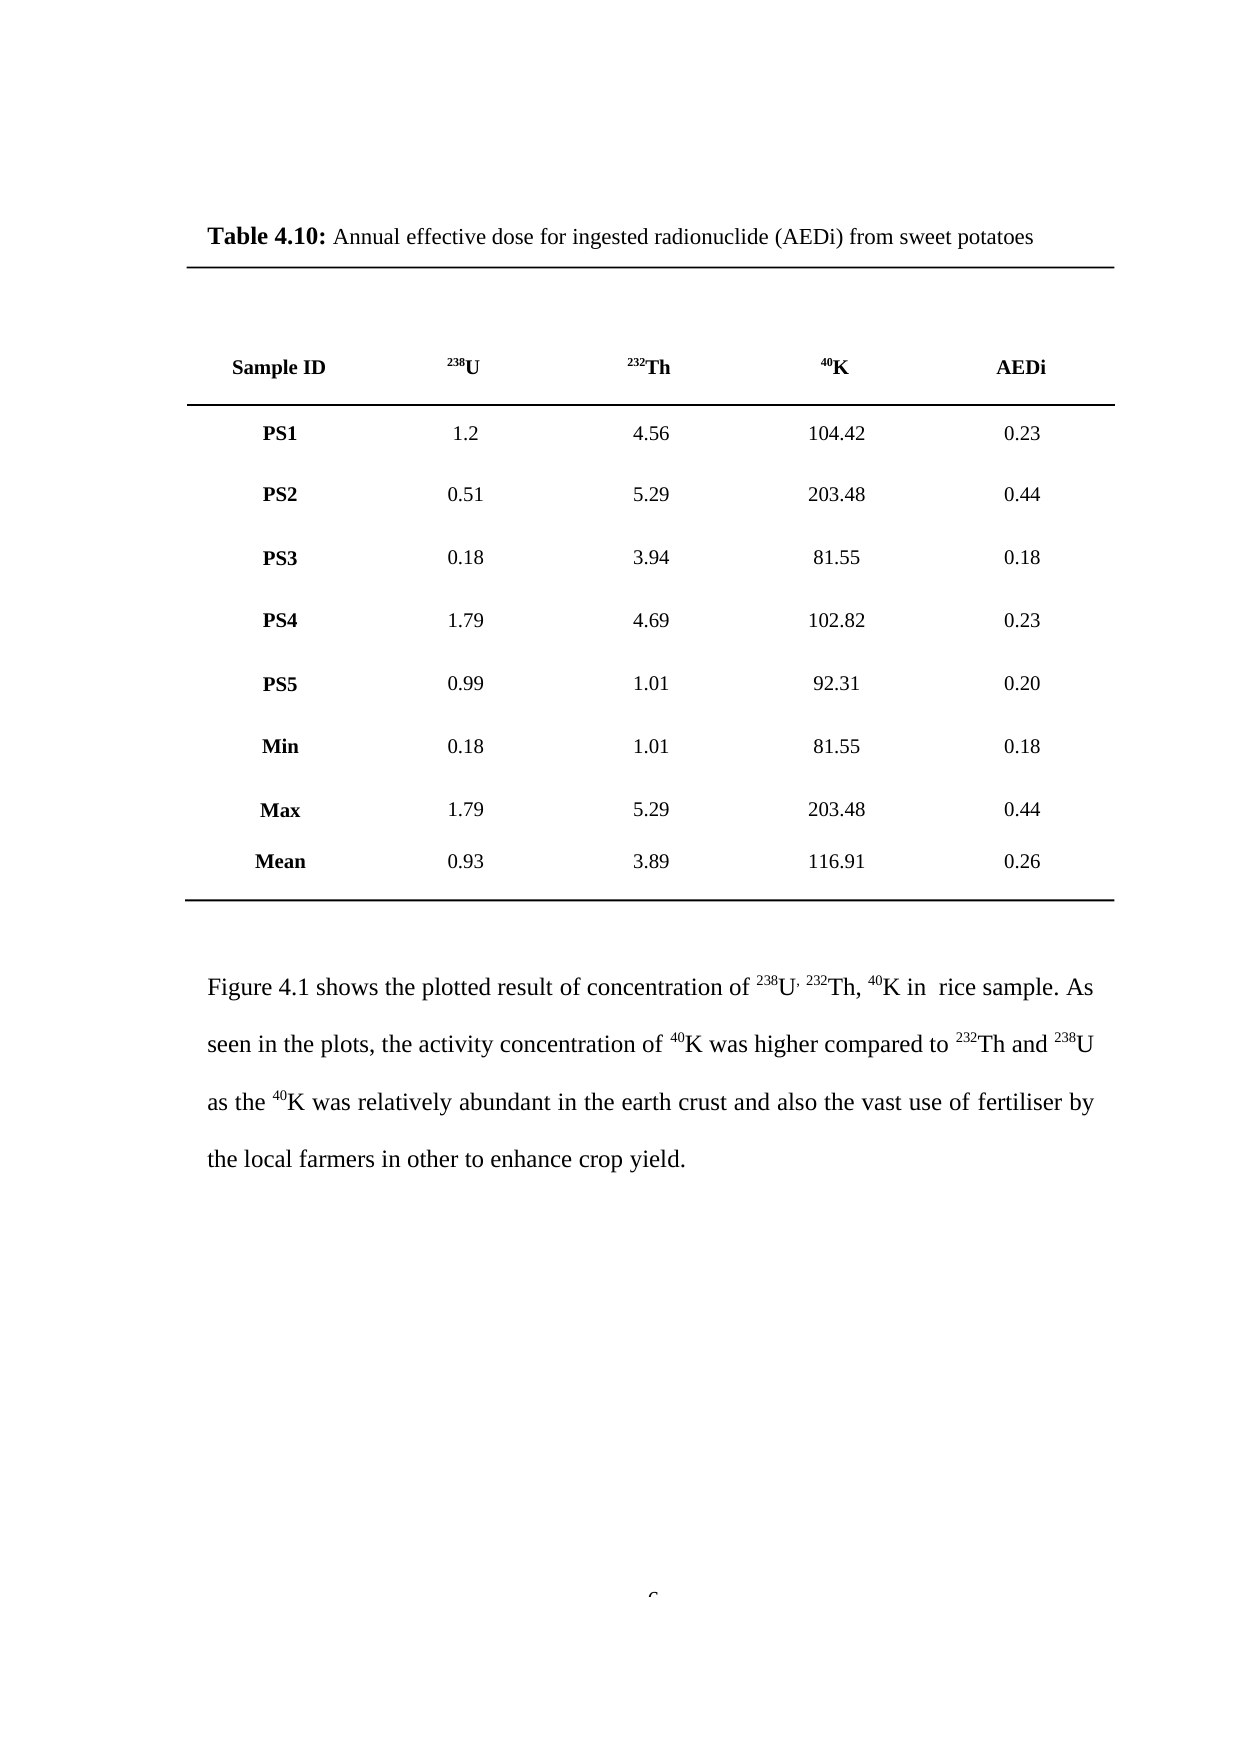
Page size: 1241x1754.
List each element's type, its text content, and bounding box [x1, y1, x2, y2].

table_cell 203.48 [739, 778, 935, 837]
table_cell 0.51 [376, 463, 558, 526]
table_cell PS5 [187, 652, 376, 715]
table_cell 0.44 [935, 778, 1115, 837]
table_cell 4.69 [559, 589, 739, 652]
table_cell 0.23 [935, 589, 1115, 652]
table_cell 92.31 [739, 652, 935, 715]
table_header 1.2 [376, 406, 558, 463]
table_cell 3.89 [559, 837, 739, 875]
table_cell 81.55 [739, 526, 935, 589]
table_cell 5.29 [559, 463, 739, 526]
table_cell 1.79 [376, 778, 558, 837]
table_cell 0.20 [935, 652, 1115, 715]
table_cell 3.94 [559, 526, 739, 589]
table_header 4.56 [559, 406, 739, 463]
table_cell 5.29 [559, 778, 739, 837]
table_cell 0.18 [935, 526, 1115, 589]
table_cell 81.55 [739, 715, 935, 778]
table_cell PS2 [187, 463, 376, 526]
table_cell 0.93 [376, 837, 558, 875]
table_cell 116.91 [739, 837, 935, 875]
table_header 104.42 [739, 406, 935, 463]
text Sample ID 238U 232Th 40K AEDi [137, 355, 1140, 379]
table_cell PS4 [187, 589, 376, 652]
table_cell 1.01 [559, 652, 739, 715]
table_cell 0.18 [376, 526, 558, 589]
table_header 0.23 [935, 406, 1115, 463]
table_cell PS3 [187, 526, 376, 589]
table_cell 0.44 [935, 463, 1115, 526]
table_cell Min [187, 715, 376, 778]
table_cell Max [187, 778, 376, 837]
table_cell 203.48 [739, 463, 935, 526]
table_cell 0.99 [376, 652, 558, 715]
table_cell 0.26 [935, 837, 1115, 875]
table_header PS1 [187, 406, 376, 463]
table_cell Mean [187, 837, 376, 875]
table_cell 1.01 [559, 715, 739, 778]
table_cell 1.79 [376, 589, 558, 652]
text Table 4.10: Annual effective dose for ingested radionuclide (AEDi) from sweet potatoes [207, 221, 1140, 250]
table_cell 0.18 [935, 715, 1115, 778]
table_cell 0.18 [376, 715, 558, 778]
text Figure 4.1 shows the plotted result of concentration of 238U, 232Th, 40K in rice sample. As seen in the plots, the activity concentration of 40K was higher compared to 232Th and 238U as the 40K was relatively abundant in the earth crust and also the vast use of fertiliser by the local farmers in other to enhance crop yield. [207, 972, 1094, 1173]
table_cell 102.82 [739, 589, 935, 652]
